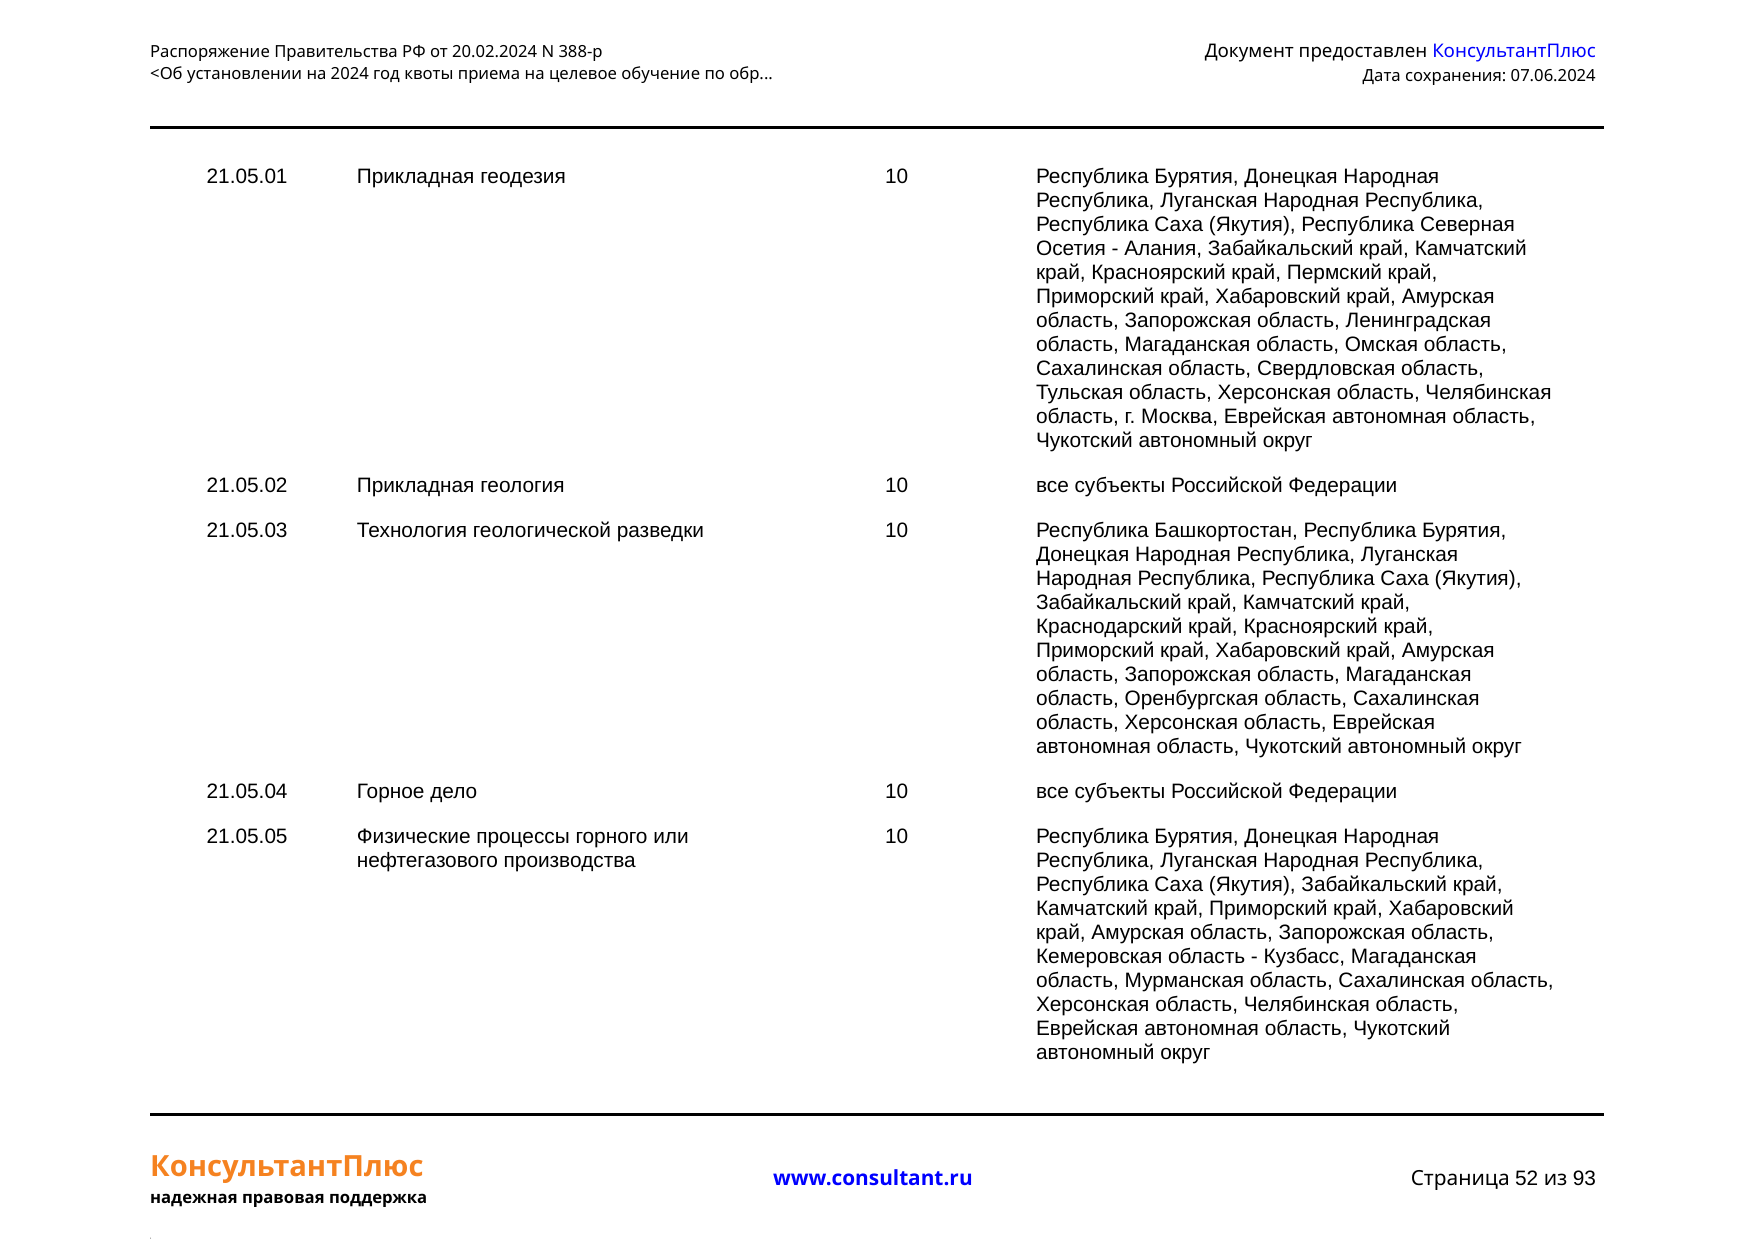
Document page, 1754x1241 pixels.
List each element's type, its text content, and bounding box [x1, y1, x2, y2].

table_cell 21.05.03 [144, 508, 350, 768]
table_cell Горное дело [350, 768, 763, 813]
table_cell Республика Башкортостан, Республика Бурятия, Донецкая Народная Республика, Луганская Народная Республика, Республика Саха (Якутия), Забайкальский край, Камчатский край, Краснодарский край, Красноярский край, Приморский край, Хабаровский край, Амурская область, Запорожская область, Магаданская область, Оренбургская область, Сахалинская область, Херсонская область, Еврейская автономная область, Чукотский автономный округ [1029, 508, 1561, 768]
table_cell 10 [764, 814, 1029, 1074]
table_cell 10 [764, 462, 1029, 507]
table_cell 10 [764, 768, 1029, 813]
table_cell Прикладная геодезия [350, 154, 763, 462]
table_cell все субъекты Российской Федерации [1029, 768, 1561, 813]
table_cell 10 [764, 154, 1029, 462]
table_cell Технология геологической разведки [350, 508, 763, 768]
table_cell Физические процессы горного или нефтегазового производства [350, 814, 763, 1074]
table_cell 21.05.01 [144, 154, 350, 462]
table_cell все субъекты Российской Федерации [1029, 462, 1561, 507]
table_cell 21.05.05 [144, 814, 350, 1074]
table_cell 10 [764, 508, 1029, 768]
table_cell Республика Бурятия, Донецкая Народная Республика, Луганская Народная Республика, Республика Саха (Якутия), Забайкальский край, Камчатский край, Приморский край, Хабаровский край, Амурская область, Запорожская область, Кемеровская область - Кузбасс, Магаданская область, Мурманская область, Сахалинская область, Херсонская область, Челябинская область, Еврейская автономная область, Чукотский автономный округ [1029, 814, 1561, 1074]
table_cell 21.05.02 [144, 462, 350, 507]
table_cell Прикладная геология [350, 462, 763, 507]
table_cell 21.05.04 [144, 768, 350, 813]
table_cell Республика Бурятия, Донецкая Народная Республика, Луганская Народная Республика, Республика Саха (Якутия), Республика Северная Осетия - Алания, Забайкальский край, Камчатский край, Красноярский край, Пермский край, Приморский край, Хабаровский край, Амурская область, Запорожская область, Ленинградская область, Магаданская область, Омская область, Сахалинская область, Свердловская область, Тульская область, Херсонская область, Челябинская область, г. Москва, Еврейская автономная область, Чукотский автономный округ [1029, 154, 1561, 462]
